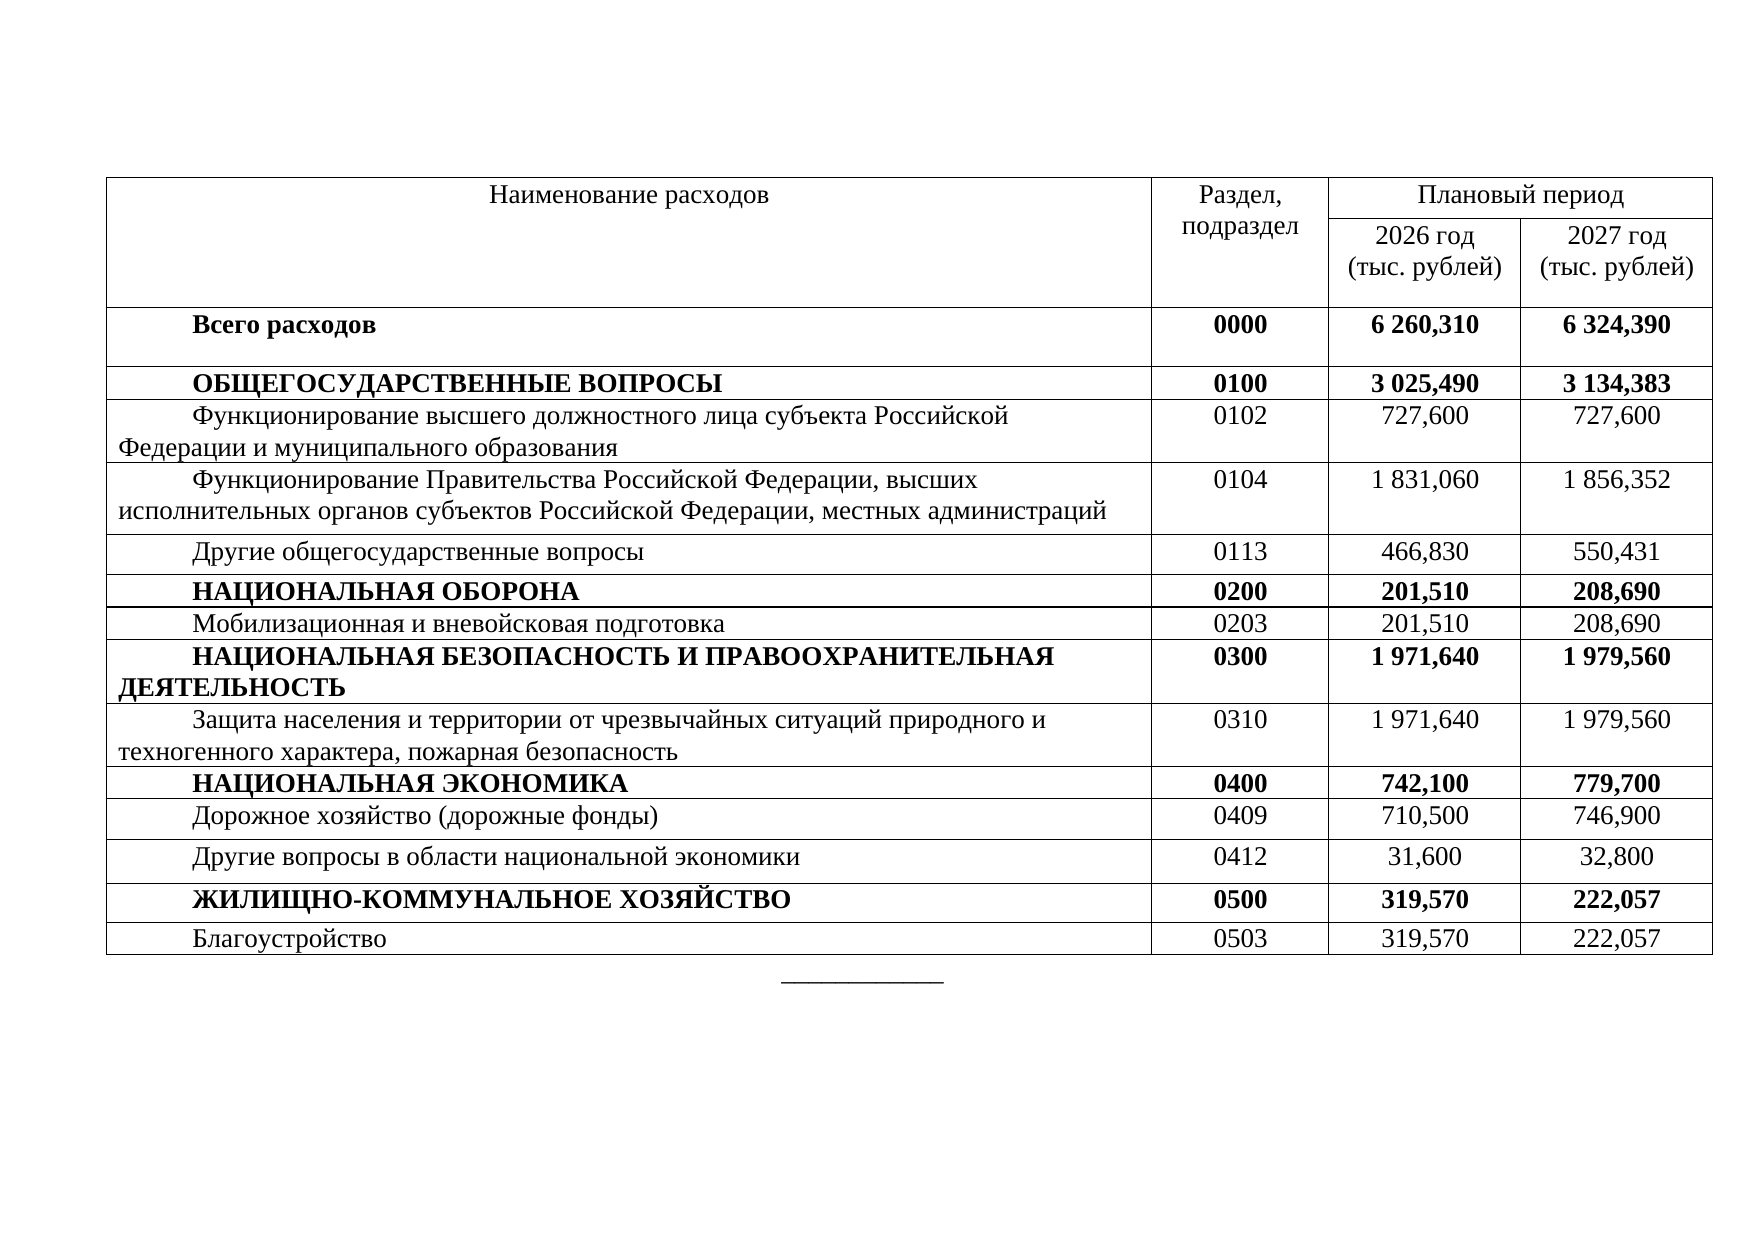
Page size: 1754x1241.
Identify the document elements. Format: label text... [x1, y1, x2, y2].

table_cell 319,570 [1329, 923, 1520, 954]
table_cell 0113 [1152, 535, 1328, 574]
table_cell 742,100 [1329, 767, 1520, 798]
table_cell НАЦИОНАЛЬНАЯ ЭКОНОМИКА [107, 767, 1151, 798]
table_header Наименование расходов [107, 178, 1151, 307]
table_cell 32,800 [1521, 840, 1712, 882]
table_cell Другие вопросы в области национальной экономики [107, 840, 1151, 882]
table_cell 208,690 [1521, 608, 1712, 638]
table_cell 0000 [1152, 308, 1328, 366]
table_cell Функционирование высшего должностного лица субъекта Российской Федерации и муниципального образования [107, 400, 1151, 462]
table_header Раздел, подраздел [1152, 178, 1328, 307]
table_cell 1 856,352 [1521, 463, 1712, 533]
table_cell 0104 [1152, 463, 1328, 533]
table_cell 0200 [1152, 575, 1328, 606]
table_cell Всего расходов [107, 308, 1151, 366]
table_cell 319,570 [1329, 884, 1520, 922]
table_header Плановый период [1329, 178, 1712, 218]
table_cell 208,690 [1521, 575, 1712, 606]
table_cell Другие общегосударственные вопросы [107, 535, 1151, 574]
table_cell 0412 [1152, 840, 1328, 882]
table_cell ЖИЛИЩНО-КОММУНАЛЬНОЕ ХОЗЯЙСТВО [107, 884, 1151, 922]
table_cell 0102 [1152, 400, 1328, 462]
table_cell 6 324,390 [1521, 308, 1712, 366]
table_cell 3 025,490 [1329, 367, 1520, 398]
table_cell 0300 [1152, 640, 1328, 703]
table_cell ОБЩЕГОСУДАРСТВЕННЫЕ ВОПРОСЫ [107, 367, 1151, 398]
table_cell Мобилизационная и вневойсковая подготовка [107, 608, 1151, 638]
table_cell 727,600 [1521, 400, 1712, 462]
table_cell Функционирование Правительства Российской Федерации, высших исполнительных органов субъектов Российской Федерации, местных администраций [107, 463, 1151, 533]
table_cell 31,600 [1329, 840, 1520, 882]
table_cell 6 260,310 [1329, 308, 1520, 366]
table_cell 0400 [1152, 767, 1328, 798]
table_cell 0100 [1152, 367, 1328, 398]
table_cell 710,500 [1329, 799, 1520, 839]
table_cell 0500 [1152, 884, 1328, 922]
table_cell 1 831,060 [1329, 463, 1520, 533]
table_cell Благоустройство [107, 923, 1151, 954]
table_cell 201,510 [1329, 608, 1520, 638]
table_cell НАЦИОНАЛЬНАЯ БЕЗОПАСНОСТЬ И ПРАВООХРАНИТЕЛЬНАЯ ДЕЯТЕЛЬНОСТЬ [107, 640, 1151, 703]
table_cell 222,057 [1521, 884, 1712, 922]
table_cell 222,057 [1521, 923, 1712, 954]
table_cell 0503 [1152, 923, 1328, 954]
table_cell 746,900 [1521, 799, 1712, 839]
table_cell 727,600 [1329, 400, 1520, 462]
table_cell 2027 год (тыс. рублей) [1521, 219, 1712, 307]
table_cell Дорожное хозяйство (дорожные фонды) [107, 799, 1151, 839]
table_cell 0310 [1152, 704, 1328, 766]
table_cell 3 134,383 [1521, 367, 1712, 398]
table_cell 779,700 [1521, 767, 1712, 798]
table_cell 0409 [1152, 799, 1328, 839]
table_cell 550,431 [1521, 535, 1712, 574]
table_cell 1 971,640 [1329, 640, 1520, 703]
table_cell 0203 [1152, 608, 1328, 638]
table_cell НАЦИОНАЛЬНАЯ ОБОРОНА [107, 575, 1151, 606]
table_cell Защита населения и территории от чрезвычайных ситуаций природного и техногенного характера, пожарная безопасность [107, 704, 1151, 766]
table_cell 1 971,640 [1329, 704, 1520, 766]
table_cell 1 979,560 [1521, 704, 1712, 766]
table_cell 2026 год (тыс. рублей) [1329, 219, 1520, 307]
table_cell 466,830 [1329, 535, 1520, 574]
table_cell 201,510 [1329, 575, 1520, 606]
text ____________ [118, 955, 1606, 986]
table_cell 1 979,560 [1521, 640, 1712, 703]
